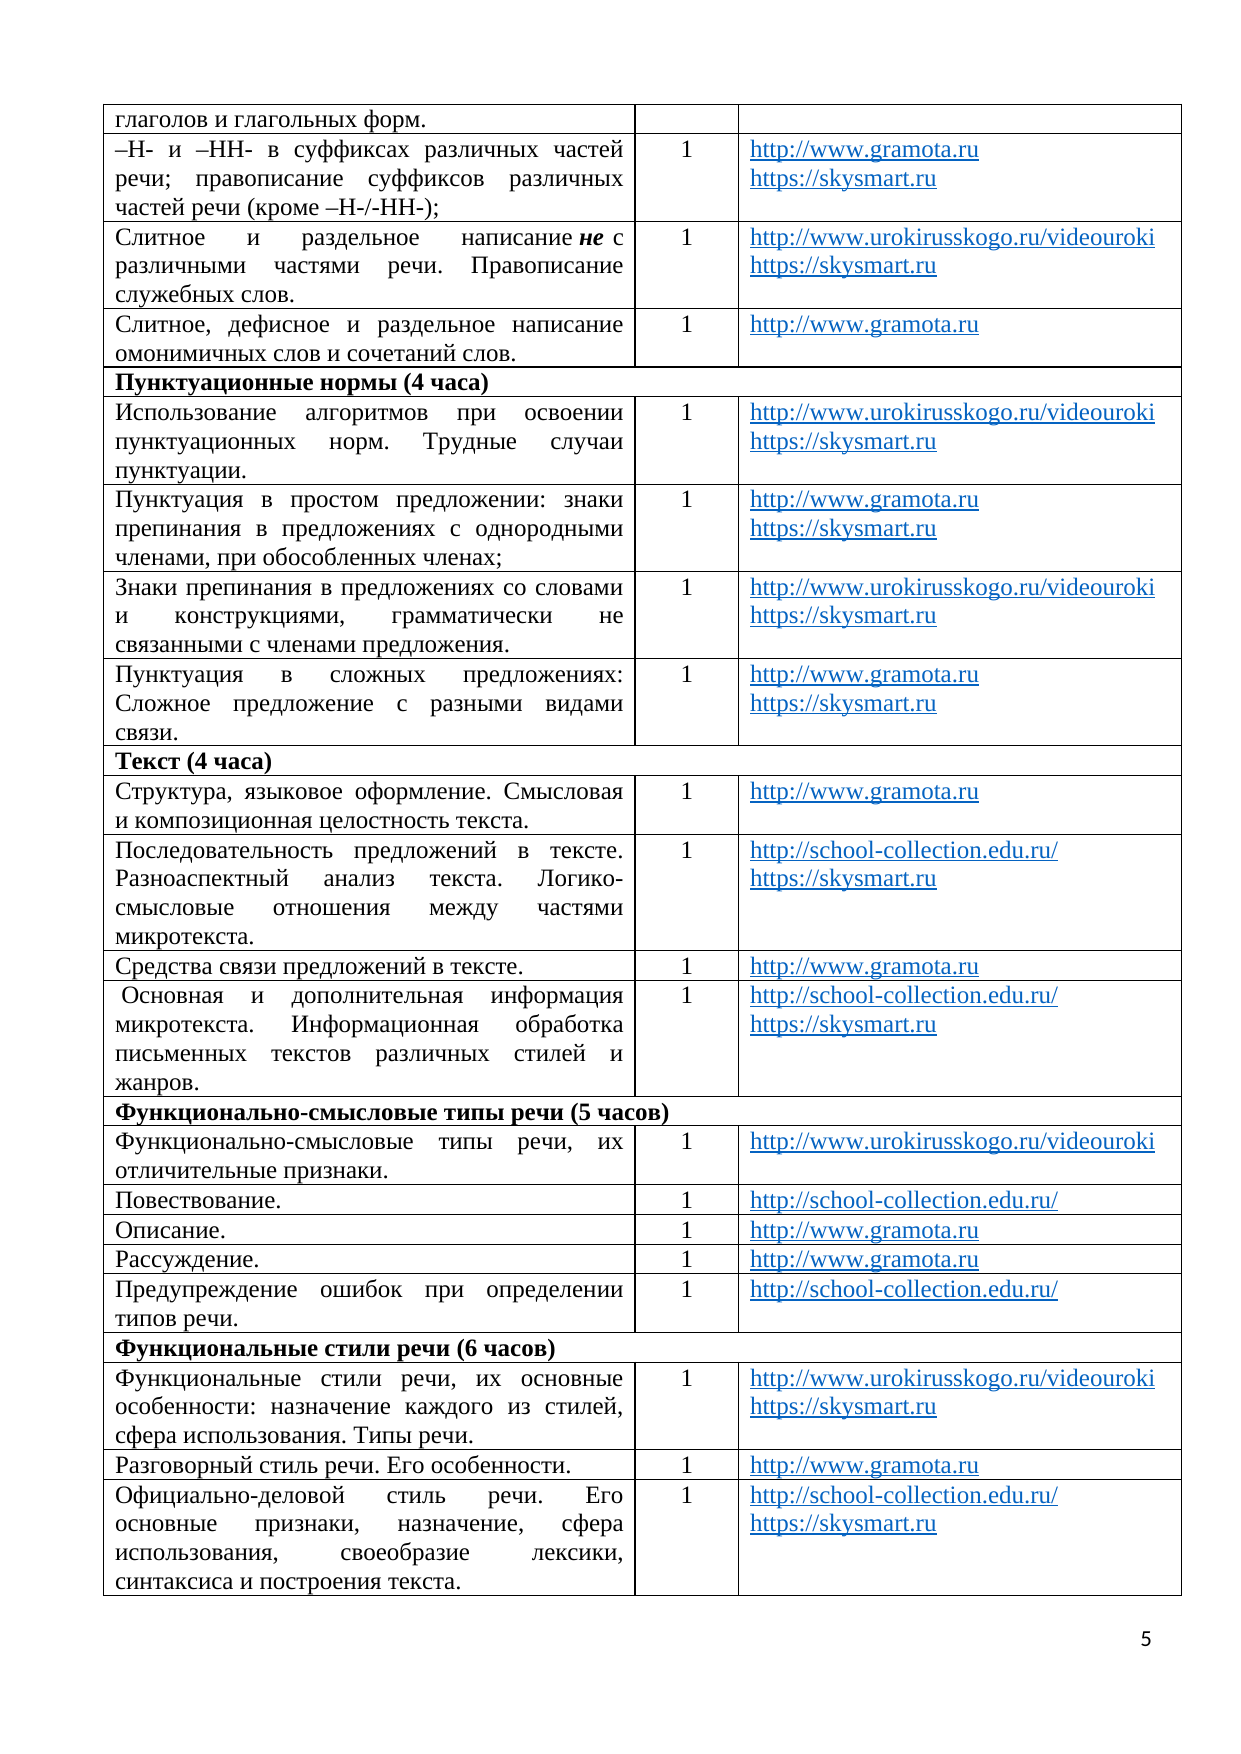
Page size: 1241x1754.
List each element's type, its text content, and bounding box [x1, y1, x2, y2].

table_cell http://school-collection.edu.ru/ [739, 1185, 1181, 1214]
table_cell Слитное и раздельное написание не с различными частями речи. Правописание служебных слов. [104, 222, 634, 308]
table_cell Основная и дополнительная информация микротекста. Информационная обработка письменных текстов различных стилей и жанров. [104, 981, 634, 1096]
table_cell 1 [636, 1126, 738, 1184]
table_cell http://www.urokirusskogo.ru/videouroki https://skysmart.ru [739, 1363, 1181, 1449]
table_cell http://school-collection.edu.ru/ https://skysmart.ru [739, 981, 1181, 1096]
table_cell Последовательность предложений в тексте. Разноаспектный анализ текста. Логико-смысловые отношения между частями микротекста. [104, 835, 634, 950]
table_cell Разговорный стиль речи. Его особенности. [104, 1450, 634, 1479]
table_cell 1 [636, 397, 738, 483]
table_cell Официально-деловой стиль речи. Его основные признаки, назначение, сфера использования, своеобразие лексики, синтаксиса и построения текста. [104, 1480, 634, 1595]
table_cell 1 [636, 835, 738, 950]
table_cell 1 [636, 485, 738, 571]
table_cell Функционально-смысловые типы речи, их отличительные признаки. [104, 1126, 634, 1184]
table_cell 1 [636, 1450, 738, 1479]
table_cell http://www.urokirusskogo.ru/videouroki https://skysmart.ru [739, 397, 1181, 483]
table_cell Текст (4 часа) [104, 746, 1181, 775]
table_cell 1 [636, 951, 738, 979]
table_cell Слитное, дефисное и раздельное написание омонимичных слов и сочетаний слов. [104, 309, 634, 366]
table_cell 1 [636, 309, 738, 366]
table_cell http://www.urokirusskogo.ru/videouroki https://skysmart.ru [739, 572, 1181, 658]
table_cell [739, 1480, 1181, 1595]
table_cell 1 [636, 1363, 738, 1449]
table_cell Средства связи предложений в тексте. [104, 951, 634, 979]
table_cell http://school-collection.edu.ru/ https://skysmart.ru [739, 835, 1181, 950]
table_cell Пунктуация в простом предложении: знаки препинания в предложениях с однородными членами, при обособленных членах; [104, 485, 634, 571]
table_cell 1 [636, 1245, 738, 1273]
table_cell 1 [636, 981, 738, 1096]
table_cell http://www.gramota.ru https://skysmart.ru [739, 659, 1181, 745]
table_cell http://www.gramota.ru [739, 1215, 1181, 1243]
table_cell http://www.gramota.ru [739, 1245, 1181, 1273]
table_cell Функциональные стили речи, их основные особенности: назначение каждого из стилей, сфера использования. Типы речи. [104, 1363, 634, 1449]
table_cell Использование алгоритмов при освоении пунктуационных норм. Трудные случаи пунктуации. [104, 397, 634, 483]
table_cell Пунктуационные нормы (4 часа) [104, 368, 1181, 396]
table_cell 1 [636, 776, 738, 834]
table_cell –Н- и –НН- в суффиксах различных частей речи; правописание суффиксов различных частей речи (кроме –Н-/-НН-); [104, 134, 634, 221]
table_cell 1 [636, 1215, 738, 1243]
table_cell http://www.urokirusskogo.ru/videouroki [739, 1126, 1181, 1184]
table_cell http://www.gramota.ru https://skysmart.ru [739, 134, 1181, 221]
table_cell Функционально-смысловые типы речи (5 часов) [104, 1097, 1181, 1125]
table_cell Пунктуация в сложных предложениях: Сложное предложение с разными видами связи. [104, 659, 634, 745]
table_cell Структура, языковое оформление. Смысловая и композиционная целостность текста. [104, 776, 634, 834]
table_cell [104, 105, 634, 133]
table_cell Описание. [104, 1215, 634, 1243]
table_cell Предупреждение ошибок при определении типов речи. [104, 1274, 634, 1332]
table_cell Знаки препинания в предложениях со словами и конструкциями, грамматически не связанными с членами предложения. [104, 572, 634, 658]
table_cell 1 [636, 1185, 738, 1214]
table_cell http://www.gramota.ru [739, 951, 1181, 979]
table_cell Повествование. [104, 1185, 634, 1214]
table_cell 1 [636, 222, 738, 308]
table_cell 1 [636, 572, 738, 658]
table_cell Рассуждение. [104, 1245, 634, 1273]
table_cell 1 [636, 659, 738, 745]
table_cell 1 [636, 105, 738, 133]
table_cell http://www.gramota.ru [739, 776, 1181, 834]
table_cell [739, 222, 1181, 308]
table_cell 1 [636, 134, 738, 221]
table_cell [739, 105, 1181, 133]
table_cell http://school-collection.edu.ru/ [739, 1274, 1181, 1332]
table_cell Функциональные стили речи (6 часов) [104, 1333, 1181, 1362]
table_cell http://www.gramota.ru [739, 1450, 1181, 1479]
table_cell 1 [636, 1274, 738, 1332]
table_cell http://www.gramota.ru [739, 309, 1181, 366]
table_cell http://www.gramota.ru https://skysmart.ru [739, 485, 1181, 571]
table_cell 1 [636, 1480, 738, 1595]
